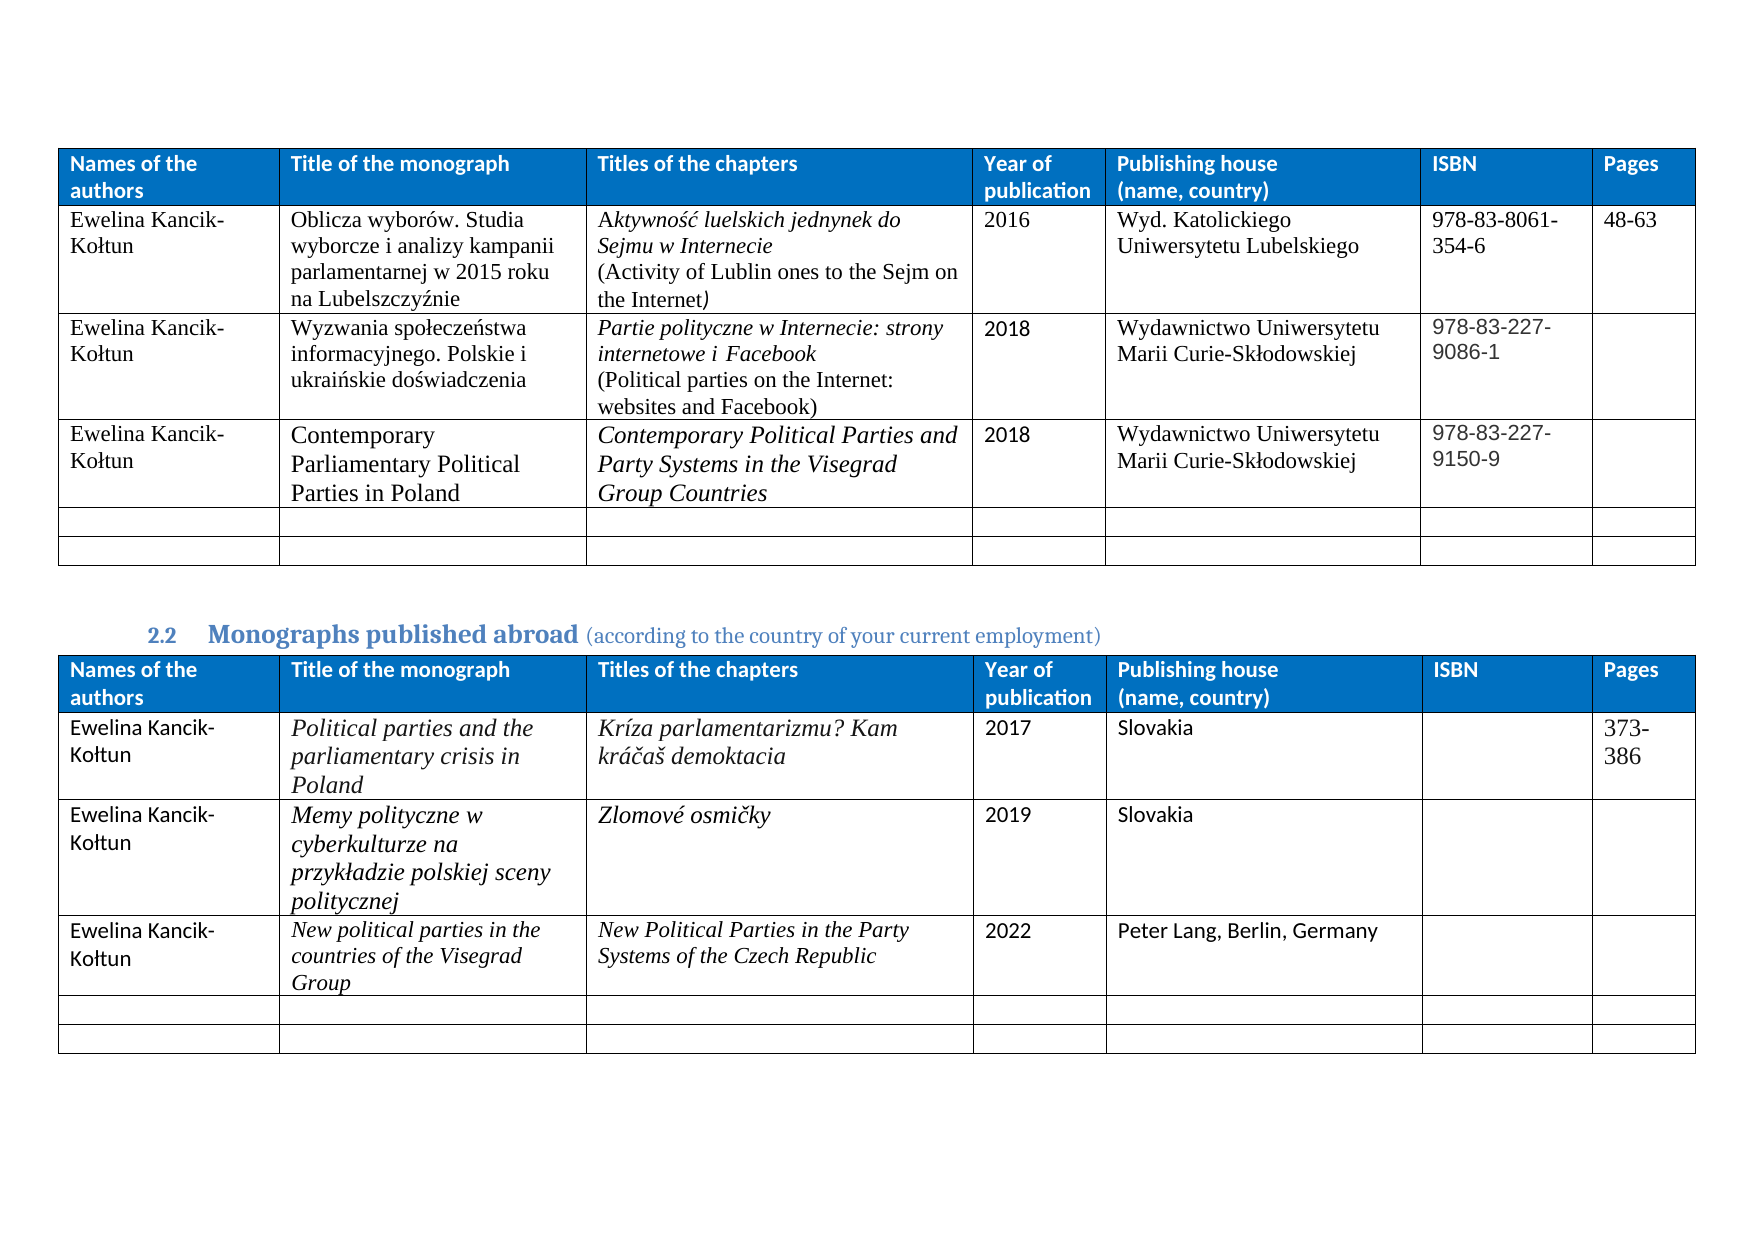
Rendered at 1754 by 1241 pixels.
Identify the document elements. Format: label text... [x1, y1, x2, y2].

table_cell Political parties and the parliamentary crisis in Poland [363, 713, 586, 799]
table_cell [59, 537, 279, 565]
table_cell Peter Lang, Berlin, Germany [1107, 916, 1422, 995]
table_cell Ewelina Kancik-Kołtun [59, 314, 279, 419]
table_header ISBN [1421, 149, 1592, 205]
table_cell Kríza parlamentarizmu? Kam kráčaš demoktacia [587, 713, 973, 799]
table_cell Contemporary Political Parties and Party Systems in the Visegrad Group Countries [587, 420, 972, 507]
table_cell 2022 [974, 916, 1106, 995]
table_cell [1593, 800, 1695, 915]
table_cell Contemporary Parliamentary Political Parties in Poland [280, 420, 586, 507]
table_header Publishing house (name, country) [1106, 149, 1420, 205]
table_cell Partie polityczne w Internecie: strony internetowe i Facebook (Political parties on the Internet: websites and Facebook) [587, 314, 972, 419]
table_cell 373-386 [1593, 713, 1695, 799]
table_cell Memy polityczne w cyberkulturze na przykładzie polskiej sceny politycznej [280, 800, 586, 915]
table_cell 2019 [974, 800, 1106, 915]
table_cell [1107, 996, 1422, 1024]
table_cell Wydawnictwo Uniwersytetu Marii Curie-Skłodowskiej [1106, 314, 1420, 419]
table_cell [1107, 1025, 1422, 1053]
table_cell [59, 1025, 279, 1053]
table_cell Ewelina Kancik-Kołtun [59, 420, 279, 507]
table_header Pages [1593, 149, 1695, 205]
table_cell 2017 [974, 713, 1106, 799]
table_cell [1423, 713, 1592, 799]
table_cell [1593, 508, 1695, 536]
table_cell 48-63 [1593, 206, 1695, 313]
table_cell [974, 996, 1106, 1024]
table_cell New Political Parties in the Party Systems of the Czech Republic [587, 916, 973, 995]
table_header Title of the monograph [280, 149, 586, 205]
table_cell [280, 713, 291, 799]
subtitle Monographs published abroad (according to the country of your current employment) [148, 619, 1606, 650]
table_cell [1593, 996, 1695, 1024]
table_cell [280, 996, 586, 1024]
table_cell [587, 996, 973, 1024]
table_header Pages [1593, 656, 1695, 712]
table_cell [1421, 537, 1592, 565]
table_cell [974, 1025, 1106, 1053]
table_cell 978-83-227-9150-9 [1421, 420, 1592, 507]
table_cell Wydawnictwo Uniwersytetu Marii Curie-Skłodowskiej [1106, 420, 1420, 507]
table_cell New political parties in the countries of the Visegrad Group [280, 916, 586, 995]
table_header Year of publication [974, 656, 1106, 712]
table_cell [587, 508, 972, 536]
table_cell [59, 996, 279, 1024]
table_cell [1106, 537, 1420, 565]
table_cell [1423, 1025, 1592, 1053]
table_cell [280, 537, 586, 565]
table_header ISBN [1423, 656, 1592, 712]
table_cell Slovakia [1107, 713, 1422, 799]
table_cell 2016 [973, 206, 1105, 313]
table_cell Wyd. Katolickiego Uniwersytetu Lubelskiego [1106, 206, 1420, 313]
table_cell [1421, 508, 1592, 536]
table_cell 2018 [973, 420, 1105, 507]
table_header Title of the monograph [280, 656, 586, 712]
table_cell [973, 508, 1105, 536]
table_cell Ewelina Kancik-Kołtun [59, 713, 279, 799]
table_cell [280, 1025, 586, 1053]
table_cell [1593, 916, 1695, 995]
table_cell [59, 508, 279, 536]
table_cell [587, 537, 972, 565]
table_cell 978-83-8061-354-6 [1421, 206, 1592, 313]
table_header Titles of the chapters [587, 656, 973, 712]
table_cell [1423, 996, 1592, 1024]
table_cell [280, 508, 586, 536]
table_cell [973, 537, 1105, 565]
table_cell [1106, 508, 1420, 536]
table_header Publishing house (name, country) [1107, 656, 1422, 712]
table_cell [1593, 537, 1695, 565]
table_cell Ewelina Kancik-Kołtun [59, 800, 279, 915]
table_cell [1593, 314, 1695, 419]
table_cell [1593, 420, 1695, 507]
table_cell Ewelina Kancik-Kołtun [59, 916, 279, 995]
table_cell 2018 [973, 314, 1105, 419]
table_cell Aktywność luelskich jednynek do Sejmu w Internecie (Activity of Lublin ones to the Sejm on the Internet) [587, 206, 972, 313]
table_cell Ewelina Kancik-Kołtun [59, 206, 279, 313]
table_cell Oblicza wyborów. Studia wyborcze i analizy kampanii parlamentarnej w 2015 roku na Lubelszczyźnie [280, 206, 586, 313]
table_header Names of the authors [59, 149, 279, 205]
table_header Year of publication [973, 149, 1105, 205]
table_cell Wyzwania społeczeństwa informacyjnego. Polskie i ukraińskie doświadczenia [280, 314, 586, 419]
table_header Names of the authors [59, 656, 279, 712]
table_cell [1423, 800, 1592, 915]
table_cell Slovakia [1107, 800, 1422, 915]
table_cell Zlomové osmičky [587, 800, 973, 915]
table_cell [587, 1025, 973, 1053]
table_header Titles of the chapters [587, 149, 972, 205]
table_cell [1593, 1025, 1695, 1053]
table_cell [1423, 916, 1592, 995]
table_cell 978-83-227-9086-1 [1421, 314, 1592, 419]
